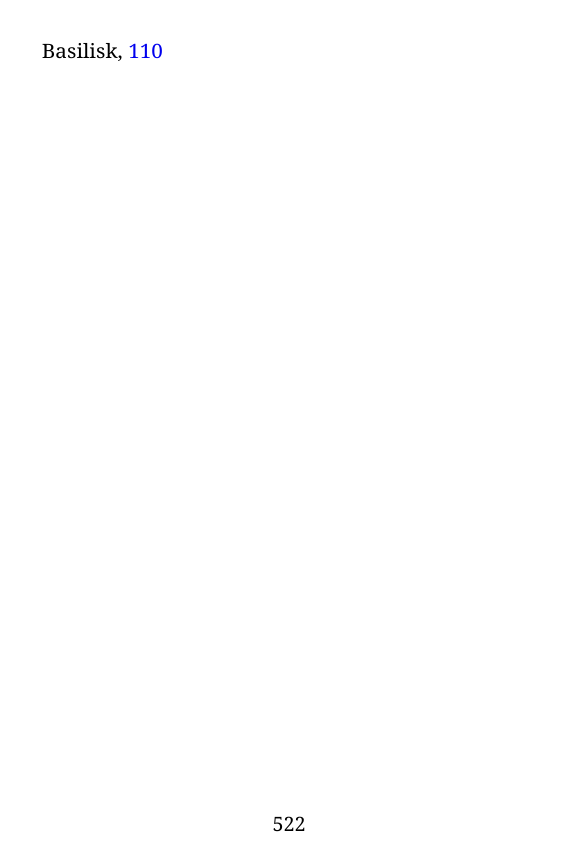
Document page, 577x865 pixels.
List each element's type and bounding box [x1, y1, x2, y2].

text [42, 37, 292, 64]
